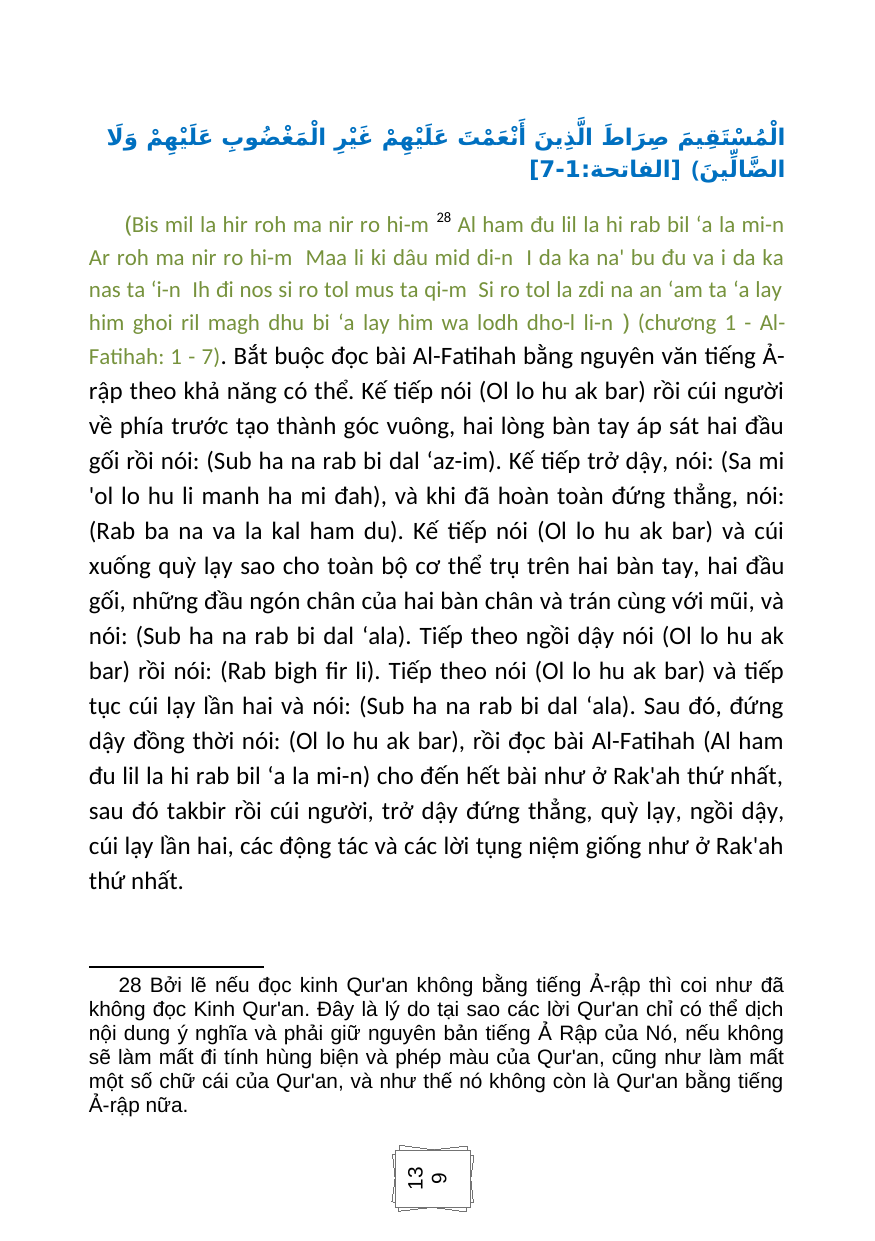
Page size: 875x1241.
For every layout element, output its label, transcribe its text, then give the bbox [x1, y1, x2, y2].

list ﴾Bis mil la hir roh ma nir ro hi-m Al ham đu lil la hi rab bil ‘a la mi-n Ar roh ma nir ro hi-m Maa li ki dâu mid di-n I da ka na' bu đu va i da ka nas ta ‘i-n Ih đi nos si ro tol mus ta qi-m Si ro tol la zdi na an ‘am ta ‘a lay him ghoi ril magh dhu bi ‘a lay him wa lodh dho-l li-n ﴿ (chương 1 - Al-Fatihah: 1 - 7). Bắt buộc đọc bài Al-Fatihah bằng nguyên văn tiếng Ả-rập theo khả năng có thể. Kế tiếp nói (Ol lo hu ak bar) rồi cúi người về phía trước tạo thành góc vuông, hai lòng bàn tay áp sát hai đầu gối rồi nói: (Sub ha na rab bi dal ‘az-im). Kế tiếp trở dậy, nói: (Sa mi 'ol lo hu li manh ha mi đah), và khi đã hoàn toàn đứng thẳng, nói: (Rab ba na va la kal ham du). Kế tiếp nói (Ol lo hu ak bar) và cúi xuống quỳ lạy sao cho toàn bộ cơ thể trụ trên hai bàn tay, hai đầu gối, những đầu ngón chân của hai bàn chân và trán cùng với mũi, và nói: (Sub ha na rab bi dal ‘ala). Tiếp theo ngồi dậy nói (Ol lo hu ak bar) rồi nói: (Rab bigh fir li). Tiếp theo nói (Ol lo hu ak bar) và tiếp tục cúi lạy lần hai và nói: (Sub ha na rab bi dal ‘ala). Sau đó, đứng dậy đồng thời nói: (Ol lo hu ak bar), rồi đọc bài Al-Fatihah (Al ham đu lil la hi rab bil ‘a la mi-n) cho đến hết bài như ở Rak'ah thứ nhất, sau đó takbir rồi cúi người, trở dậy đứng thẳng, quỳ lạy, ngồi dậy, cúi lạy lần hai, các động tác và các lời tụng niệm giống như ở Rak'ah thứ nhất. [89, 208, 785, 896]
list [89, 123, 785, 183]
